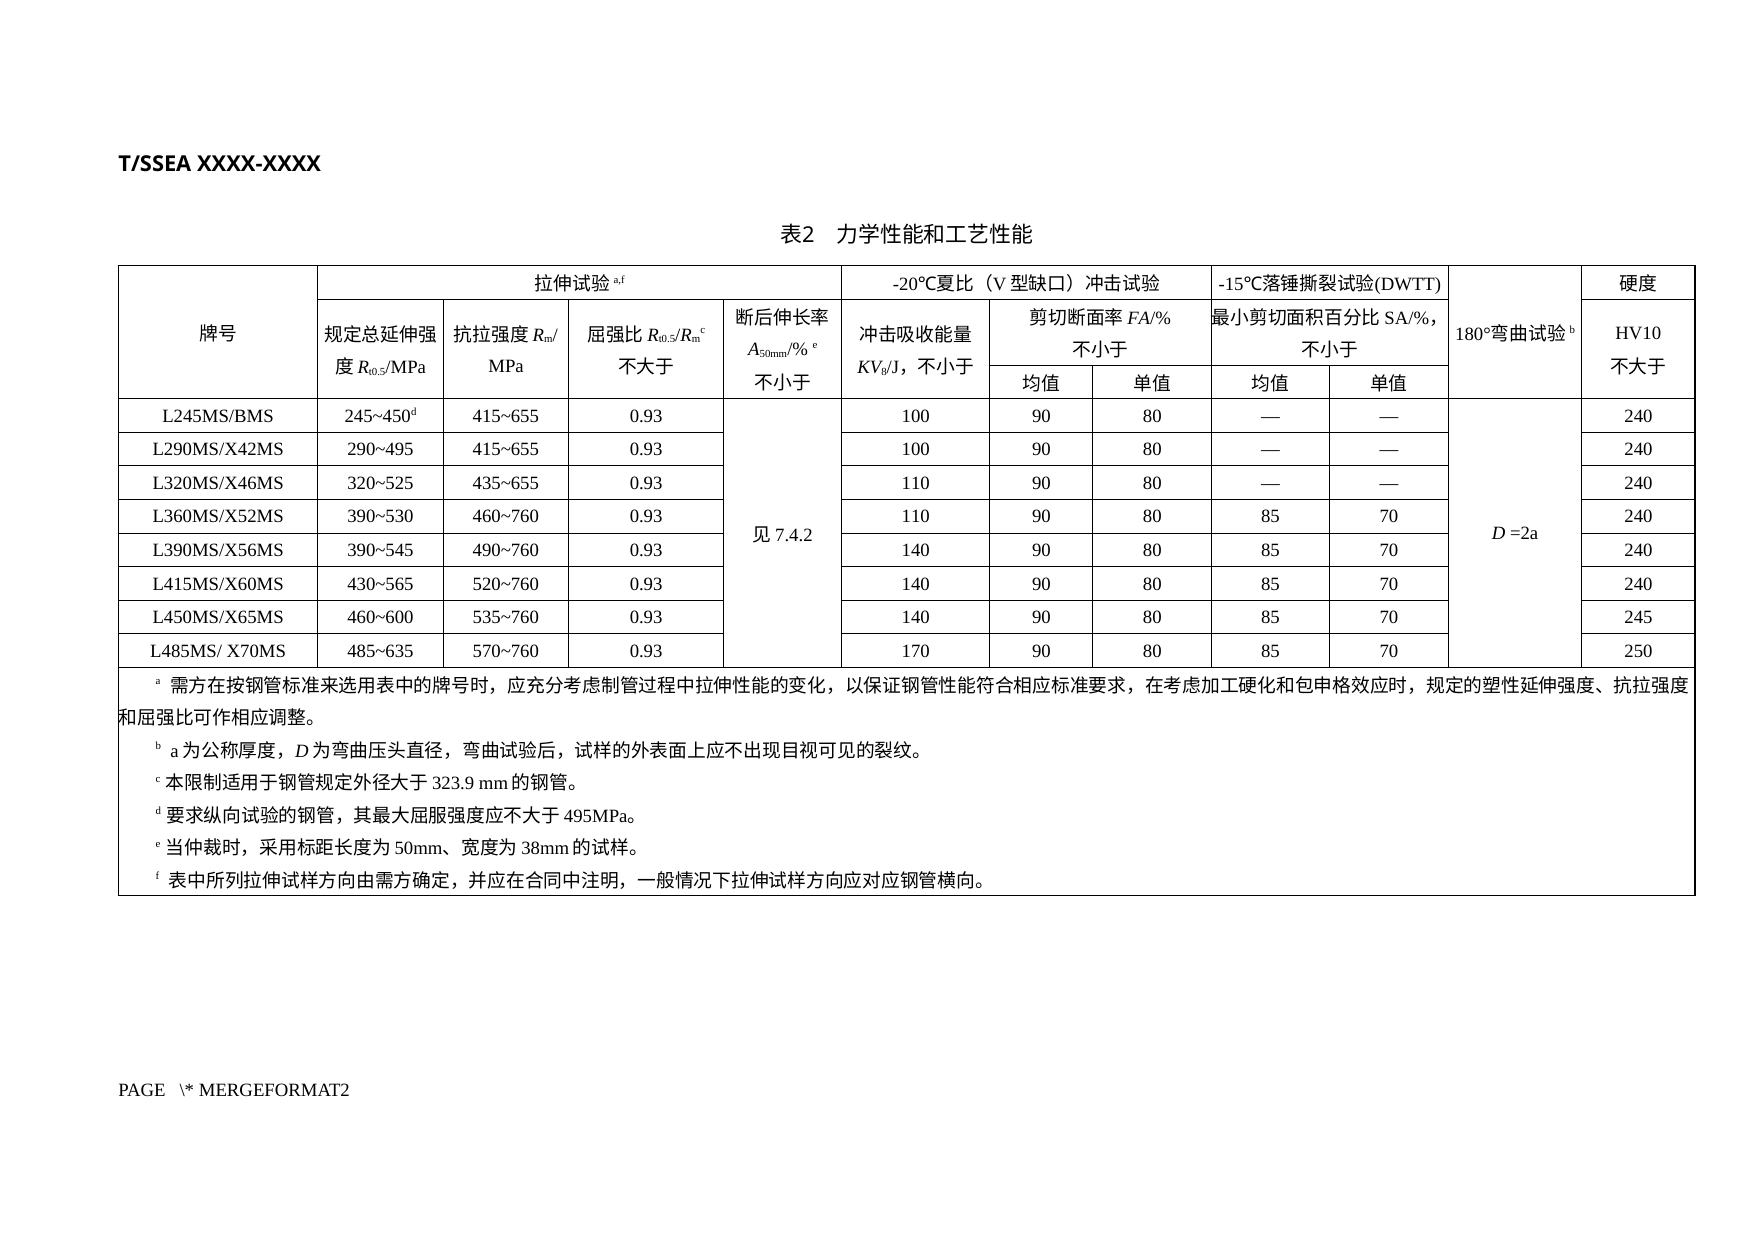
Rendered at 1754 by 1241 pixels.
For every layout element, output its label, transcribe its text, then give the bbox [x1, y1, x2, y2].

table_cell 85 [1212, 534, 1329, 566]
table_cell a 需方在按钢管标准来选用表中的牌号时，应充分考虑制管过程中拉伸性能的变化，以保证钢管性能符合相应标准要求，在考虑加工硬化和包申格效应时，规定的塑性延伸强度、抗拉强度和屈强比可作相应调整。 b a为公称厚度，D为弯曲压头直径，弯曲试验后，试样的外表面上应不出现目视可见的裂纹。 c 本限制适用于钢管规定外径大于323.9 mm的钢管。 d 要求纵向试验的钢管，其最大屈服强度应不大于495MPa。 e 当仲裁时，采用标距长度为50mm、宽度为38mm的试样。 f 表中所列拉伸试样方向由需方确定，并应在合同中注明，一般情况下拉伸试样方向应对应钢管横向。 [119, 668, 1694, 895]
table_cell 0.93 [569, 399, 723, 432]
table_cell 70 [1330, 601, 1448, 633]
table_cell 剪切断面率FA/% 不小于 [990, 300, 1211, 365]
table_cell 245~450d [318, 399, 443, 432]
table_cell L320MS/X46MS [119, 466, 317, 499]
table_cell 冲击吸收能量KV8/J，不小于 [842, 300, 989, 398]
table_cell L415MS/X60MS [119, 567, 317, 599]
table_cell 90 [990, 534, 1092, 566]
table_cell L390MS/X56MS [119, 534, 317, 566]
table_cell 90 [990, 399, 1092, 432]
table_cell 240 [1582, 466, 1694, 499]
table_cell 460~760 [444, 500, 568, 532]
table_cell 最小剪切面积百分比SA/%，不小于 [1212, 300, 1448, 365]
table_cell 90 [990, 601, 1092, 633]
table_cell D =2a [1449, 399, 1581, 667]
table_cell 90 [990, 500, 1092, 532]
table_cell 490~760 [444, 534, 568, 566]
table_cell L485MS/ X70MS [119, 634, 317, 667]
table_cell 140 [842, 601, 989, 633]
table_cell 80 [1093, 634, 1211, 667]
table_cell 见7.4.2 [724, 399, 841, 667]
table_cell 90 [990, 567, 1092, 599]
table_cell 245 [1582, 601, 1694, 633]
table_cell 85 [1212, 500, 1329, 532]
table_cell 170 [842, 634, 989, 667]
table_cell 460~600 [318, 601, 443, 633]
table_cell 90 [990, 466, 1092, 499]
table_cell 70 [1330, 634, 1448, 667]
table_cell 0.93 [569, 567, 723, 599]
table_cell 90 [990, 634, 1092, 667]
table_cell L290MS/X42MS [119, 433, 317, 465]
table_cell 单值 [1093, 366, 1211, 398]
table_cell 520~760 [444, 567, 568, 599]
table_header 拉伸试验a,f [318, 266, 841, 299]
table_cell 390~545 [318, 534, 443, 566]
table_cell L450MS/X65MS [119, 601, 317, 633]
table_cell 80 [1093, 466, 1211, 499]
table_cell 240 [1582, 500, 1694, 532]
table_cell 80 [1093, 500, 1211, 532]
table_cell 80 [1093, 433, 1211, 465]
table_cell 0.93 [569, 433, 723, 465]
table_cell 80 [1093, 601, 1211, 633]
table_cell 抗拉强度Rm/MPa [444, 300, 568, 398]
table_cell 均值 [1212, 366, 1329, 398]
table_cell 240 [1582, 433, 1694, 465]
table_cell 290~495 [318, 433, 443, 465]
table_cell 435~655 [444, 466, 568, 499]
table_cell — [1212, 466, 1329, 499]
table_cell 0.93 [569, 601, 723, 633]
table_cell 250 [1582, 634, 1694, 667]
table_cell 0.93 [569, 500, 723, 532]
table_cell HV10 不大于 [1582, 300, 1694, 398]
table_cell 140 [842, 534, 989, 566]
table_cell 390~530 [318, 500, 443, 532]
table_header 180°弯曲试验b [1449, 266, 1581, 398]
table_cell 110 [842, 500, 989, 532]
table_cell 80 [1093, 567, 1211, 599]
table_cell 110 [842, 466, 989, 499]
table_cell 415~655 [444, 433, 568, 465]
table_cell 均值 [990, 366, 1092, 398]
table_cell 320~525 [318, 466, 443, 499]
table_cell 90 [990, 433, 1092, 465]
table_cell 240 [1582, 399, 1694, 432]
table_cell L245MS/BMS [119, 399, 317, 432]
table_cell — [1330, 399, 1448, 432]
table_cell 85 [1212, 601, 1329, 633]
table_cell 85 [1212, 634, 1329, 667]
table_cell 240 [1582, 567, 1694, 599]
table_cell 100 [842, 433, 989, 465]
table_header 硬度 [1582, 266, 1694, 299]
table_cell 485~635 [318, 634, 443, 667]
table_cell 断后伸长率A50mm/% e 不小于 [724, 300, 841, 398]
table_cell 80 [1093, 534, 1211, 566]
table_cell 单值 [1330, 366, 1448, 398]
table_cell 80 [1093, 399, 1211, 432]
table_cell 0.93 [569, 634, 723, 667]
table_cell 570~760 [444, 634, 568, 667]
table_cell 70 [1330, 500, 1448, 532]
table_cell — [1330, 433, 1448, 465]
table_cell 100 [842, 399, 989, 432]
table_cell — [1212, 399, 1329, 432]
table_header -15℃落锤撕裂试验(DWTT) [1212, 266, 1448, 299]
table_cell — [1330, 466, 1448, 499]
table_cell — [1212, 433, 1329, 465]
table_cell 415~655 [444, 399, 568, 432]
table_cell 535~760 [444, 601, 568, 633]
table_cell 70 [1330, 567, 1448, 599]
table_cell L360MS/X52MS [119, 500, 317, 532]
table_cell 430~565 [318, 567, 443, 599]
table_cell 240 [1582, 534, 1694, 566]
table_cell 85 [1212, 567, 1329, 599]
table_cell 0.93 [569, 534, 723, 566]
table_cell 规定总延伸强度Rt0.5/MPa [318, 300, 443, 398]
text 力学性能和工艺性能 [118, 216, 1695, 249]
table_header -20℃夏比（V型缺口）冲击试验 [842, 266, 1211, 299]
table_header 牌号 [119, 266, 317, 398]
table_cell 70 [1330, 534, 1448, 566]
table_cell 0.93 [569, 466, 723, 499]
table_cell 屈强比Rt0.5/Rmc 不大于 [569, 300, 723, 398]
table_cell 140 [842, 567, 989, 599]
